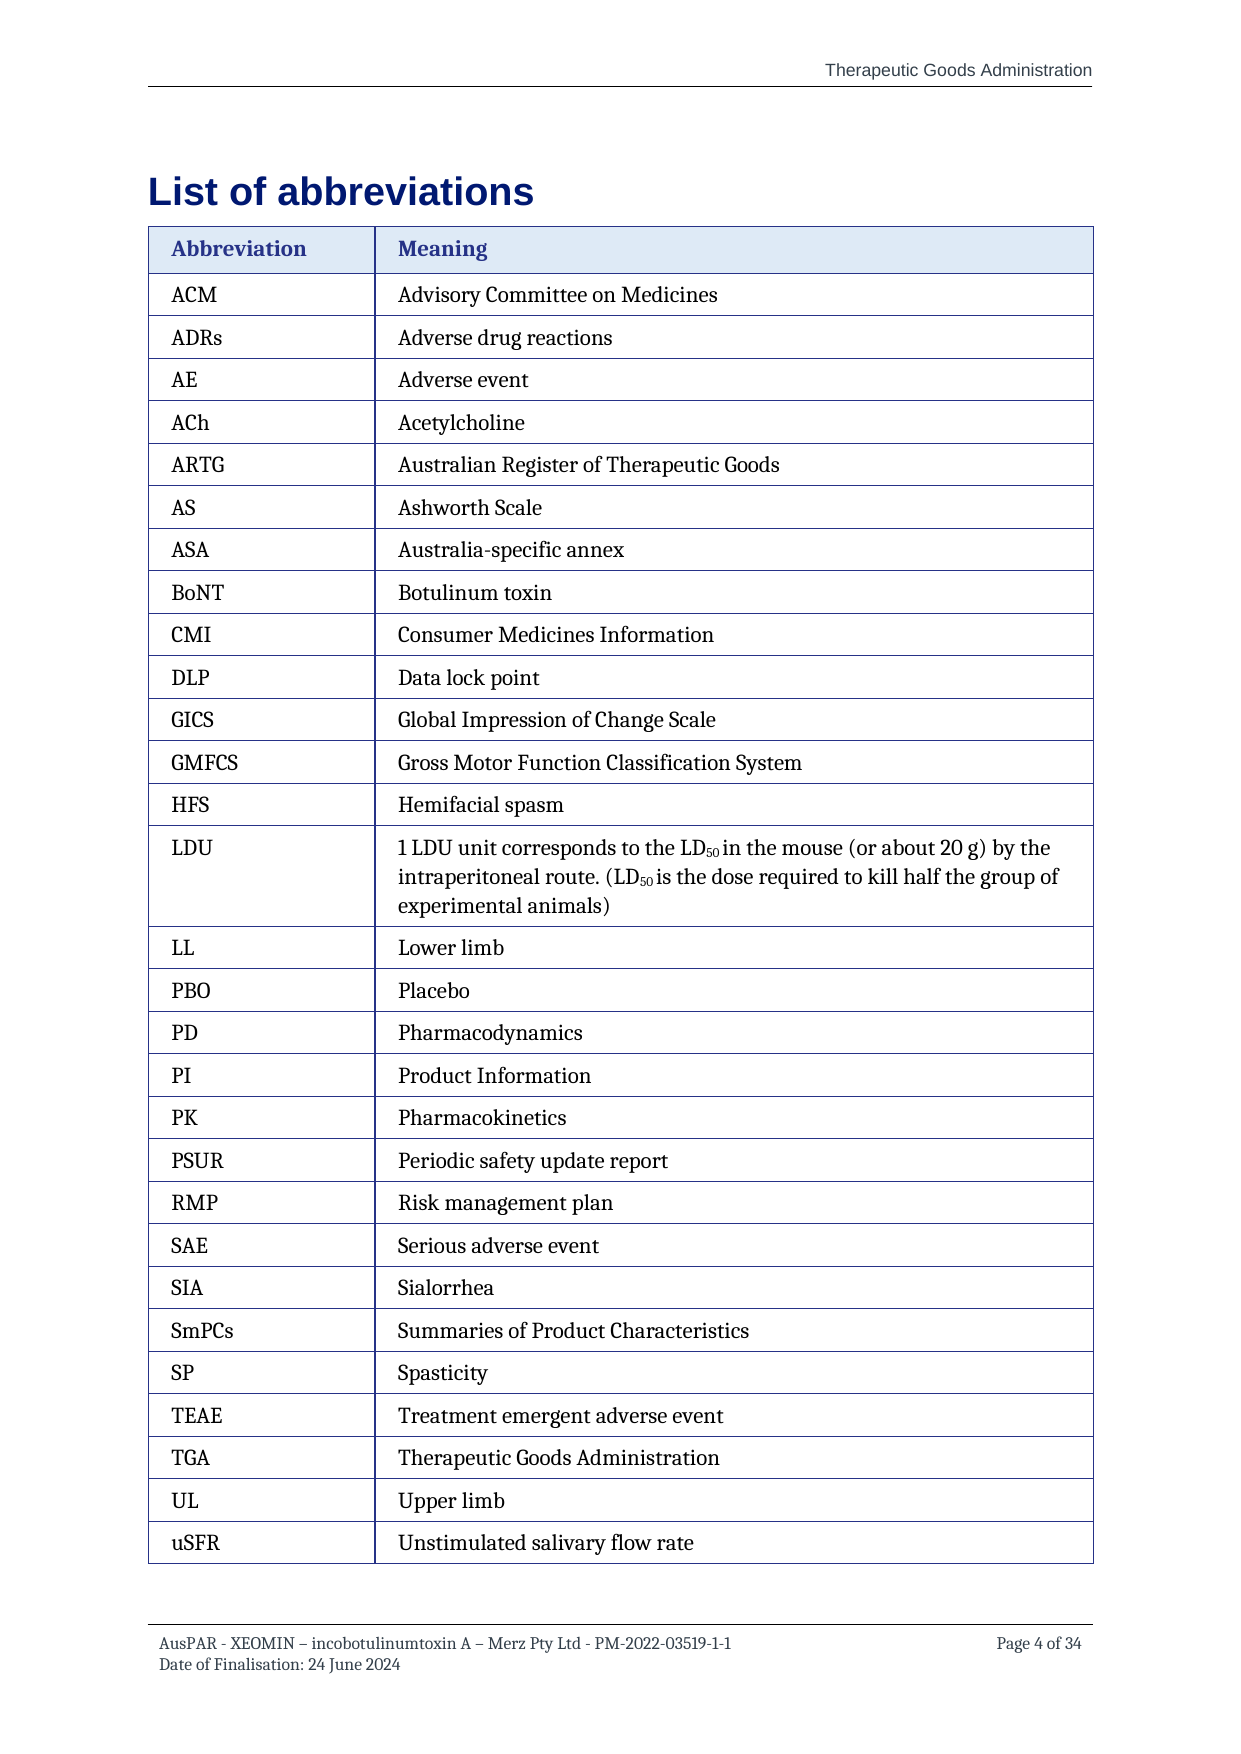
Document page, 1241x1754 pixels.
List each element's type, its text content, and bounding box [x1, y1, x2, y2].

table_cell PD [149, 1012, 374, 1053]
table_cell PI [149, 1054, 374, 1096]
table_cell AS [149, 486, 374, 528]
table_cell GICS [149, 699, 374, 740]
table_cell Sialorrhea [376, 1267, 1093, 1308]
table_cell LDU [149, 826, 374, 926]
table_cell TGA [149, 1437, 374, 1478]
table_cell uSFR [149, 1522, 374, 1563]
table_cell SmPCs [149, 1309, 374, 1351]
table_cell Hemifacial spasm [376, 784, 1093, 825]
table_cell GMFCS [149, 741, 374, 783]
table_cell LL [149, 927, 374, 968]
table_header Abbreviation [149, 227, 374, 273]
table_cell Serious adverse event [376, 1224, 1093, 1266]
table_cell Australian Register of Therapeutic Goods [376, 444, 1093, 485]
table_cell Ashworth Scale [376, 486, 1093, 528]
table_cell ADRs [149, 316, 374, 358]
table_cell AE [149, 359, 374, 400]
table_cell Adverse event [376, 359, 1093, 400]
table_cell ASA [149, 529, 374, 570]
table_cell DLP [149, 656, 374, 698]
table_cell Periodic safety update report [376, 1139, 1093, 1181]
table_cell UL [149, 1479, 374, 1521]
table_cell ACM [149, 274, 374, 315]
table_cell PK [149, 1097, 374, 1138]
subtitle List of abbreviations [148, 168, 1092, 214]
table_cell ARTG [149, 444, 374, 485]
table_cell TEAE [149, 1394, 374, 1436]
table_header Meaning [376, 227, 1093, 273]
table_cell Pharmacokinetics [376, 1097, 1093, 1138]
table_cell Spasticity [376, 1352, 1093, 1393]
table_cell PSUR [149, 1139, 374, 1181]
table_cell Product Information [376, 1054, 1093, 1096]
table_cell HFS [149, 784, 374, 825]
table_cell Consumer Medicines Information [376, 614, 1093, 655]
table_cell 1 LDU unit corresponds to the LD50 in the mouse (or about 20 g) by the intraperitoneal route. (LD50 is the dose required to kill half the group of experimental animals) [376, 826, 1093, 926]
table_cell SP [149, 1352, 374, 1393]
table_cell Data lock point [376, 656, 1093, 698]
table_cell Summaries of Product Characteristics [376, 1309, 1093, 1351]
table_cell PBO [149, 969, 374, 1011]
table_cell Gross Motor Function Classification System [376, 741, 1093, 783]
table_cell Therapeutic Goods Administration [376, 1437, 1093, 1478]
table_cell ACh [149, 401, 374, 443]
table_cell Acetylcholine [376, 401, 1093, 443]
table_cell Placebo [376, 969, 1093, 1011]
table_cell RMP [149, 1182, 374, 1223]
table_cell Upper limb [376, 1479, 1093, 1521]
table_cell Unstimulated salivary flow rate [376, 1522, 1093, 1563]
table_cell Global Impression of Change Scale [376, 699, 1093, 740]
table_cell Risk management plan [376, 1182, 1093, 1223]
table_cell SIA [149, 1267, 374, 1308]
table_cell Lower limb [376, 927, 1093, 968]
table_cell Pharmacodynamics [376, 1012, 1093, 1053]
table_cell CMI [149, 614, 374, 655]
table_cell Botulinum toxin [376, 571, 1093, 613]
table_cell Australia-specific annex [376, 529, 1093, 570]
table_cell BoNT [149, 571, 374, 613]
table_cell Advisory Committee on Medicines [376, 274, 1093, 315]
table_cell Adverse drug reactions [376, 316, 1093, 358]
table_cell SAE [149, 1224, 374, 1266]
table_cell Treatment emergent adverse event [376, 1394, 1093, 1436]
